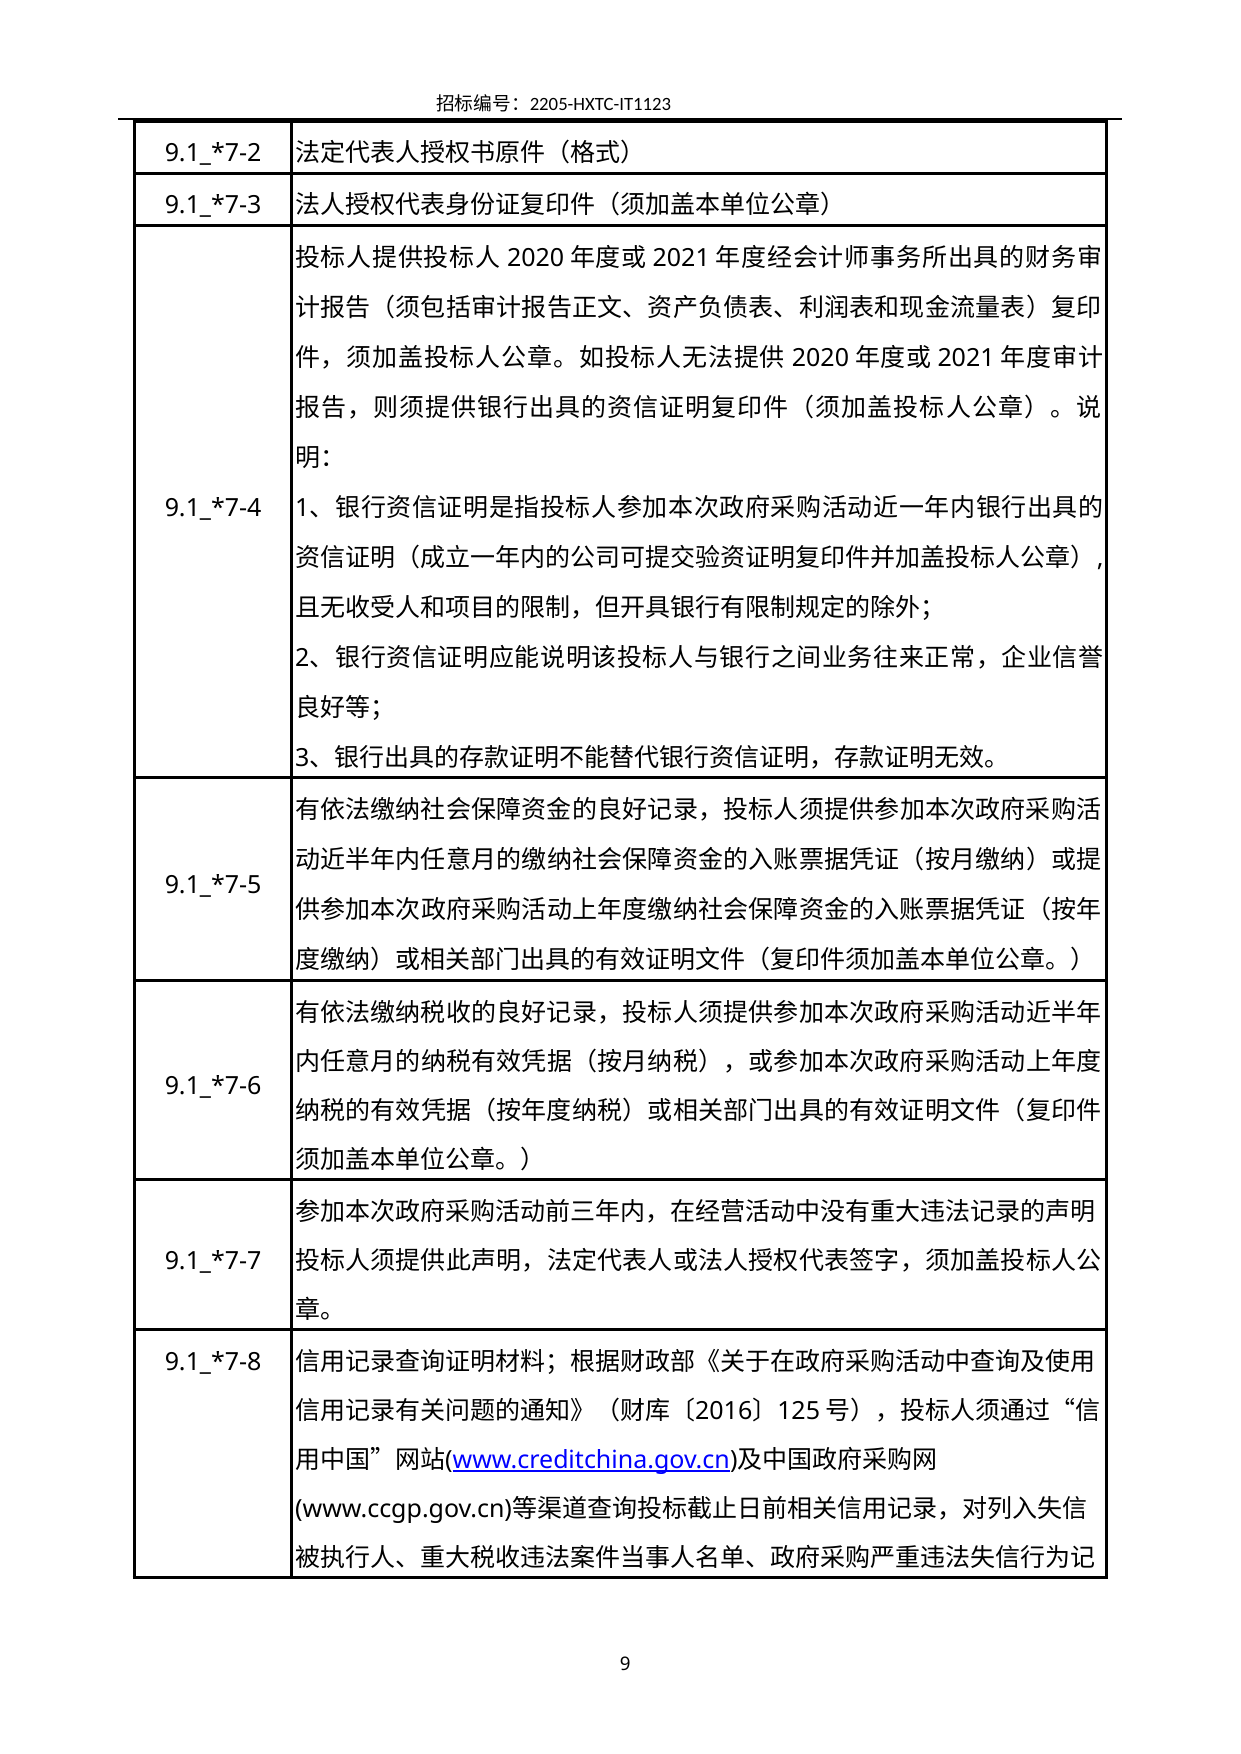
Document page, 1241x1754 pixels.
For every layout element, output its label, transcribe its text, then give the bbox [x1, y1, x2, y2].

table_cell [293, 1331, 1105, 1576]
table_cell 参加本次政府采购活动前三年内，在经营活动中没有重大违法记录的声明 投标人须提供此声明，法定代表人或法人授权代表签字，须加盖投标人公章。 [293, 1181, 1105, 1328]
table_cell 9.1_*7-5 [136, 779, 290, 979]
table_cell 9.1_*7-6 [136, 982, 290, 1178]
table_cell 投标人提供投标人2020年度或2021年度经会计师事务所出具的财务审计报告（须包括审计报告正文、资产负债表、利润表和现金流量表）复印件，须加盖投标人公章。如投标人无法提供2020年度或2021年度审计报告，则须提供银行出具的资信证明复印件（须加盖投标人公章）。说明： 1、银行资信证明是指投标人参加本次政府采购活动近一年内银行出具的资信证明（成立一年内的公司可提交验资证明复印件并加盖投标人公章）,且无收受人和项目的限制，但开具银行有限制规定的除外； 2、银行资信证明应能说明该投标人与银行之间业务往来正常，企业信誉良好等； 3、银行出具的存款证明不能替代银行资信证明，存款证明无效。 [293, 227, 1105, 776]
table_cell 9.1_*7-2 [136, 123, 290, 172]
table_cell 有依法缴纳税收的良好记录，投标人须提供参加本次政府采购活动近半年内任意月的纳税有效凭据（按月纳税），或参加本次政府采购活动上年度纳税的有效凭据（按年度纳税）或相关部门出具的有效证明文件（复印件须加盖本单位公章。） [293, 982, 1105, 1178]
table_cell 有依法缴纳社会保障资金的良好记录，投标人须提供参加本次政府采购活动近半年内任意月的缴纳社会保障资金的入账票据凭证（按月缴纳）或提供参加本次政府采购活动上年度缴纳社会保障资金的入账票据凭证（按年度缴纳）或相关部门出具的有效证明文件（复印件须加盖本单位公章。） [293, 779, 1105, 979]
table_cell 9.1_*7-8 [136, 1331, 290, 1576]
table_cell 9.1_*7-7 [136, 1181, 290, 1328]
table_cell 9.1_*7-4 [136, 227, 290, 776]
table_cell 法人授权代表身份证复印件（须加盖本单位公章） [293, 175, 1105, 224]
table_cell 9.1_*7-3 [136, 175, 290, 224]
table_cell 法定代表人授权书原件（格式） [293, 123, 1105, 172]
